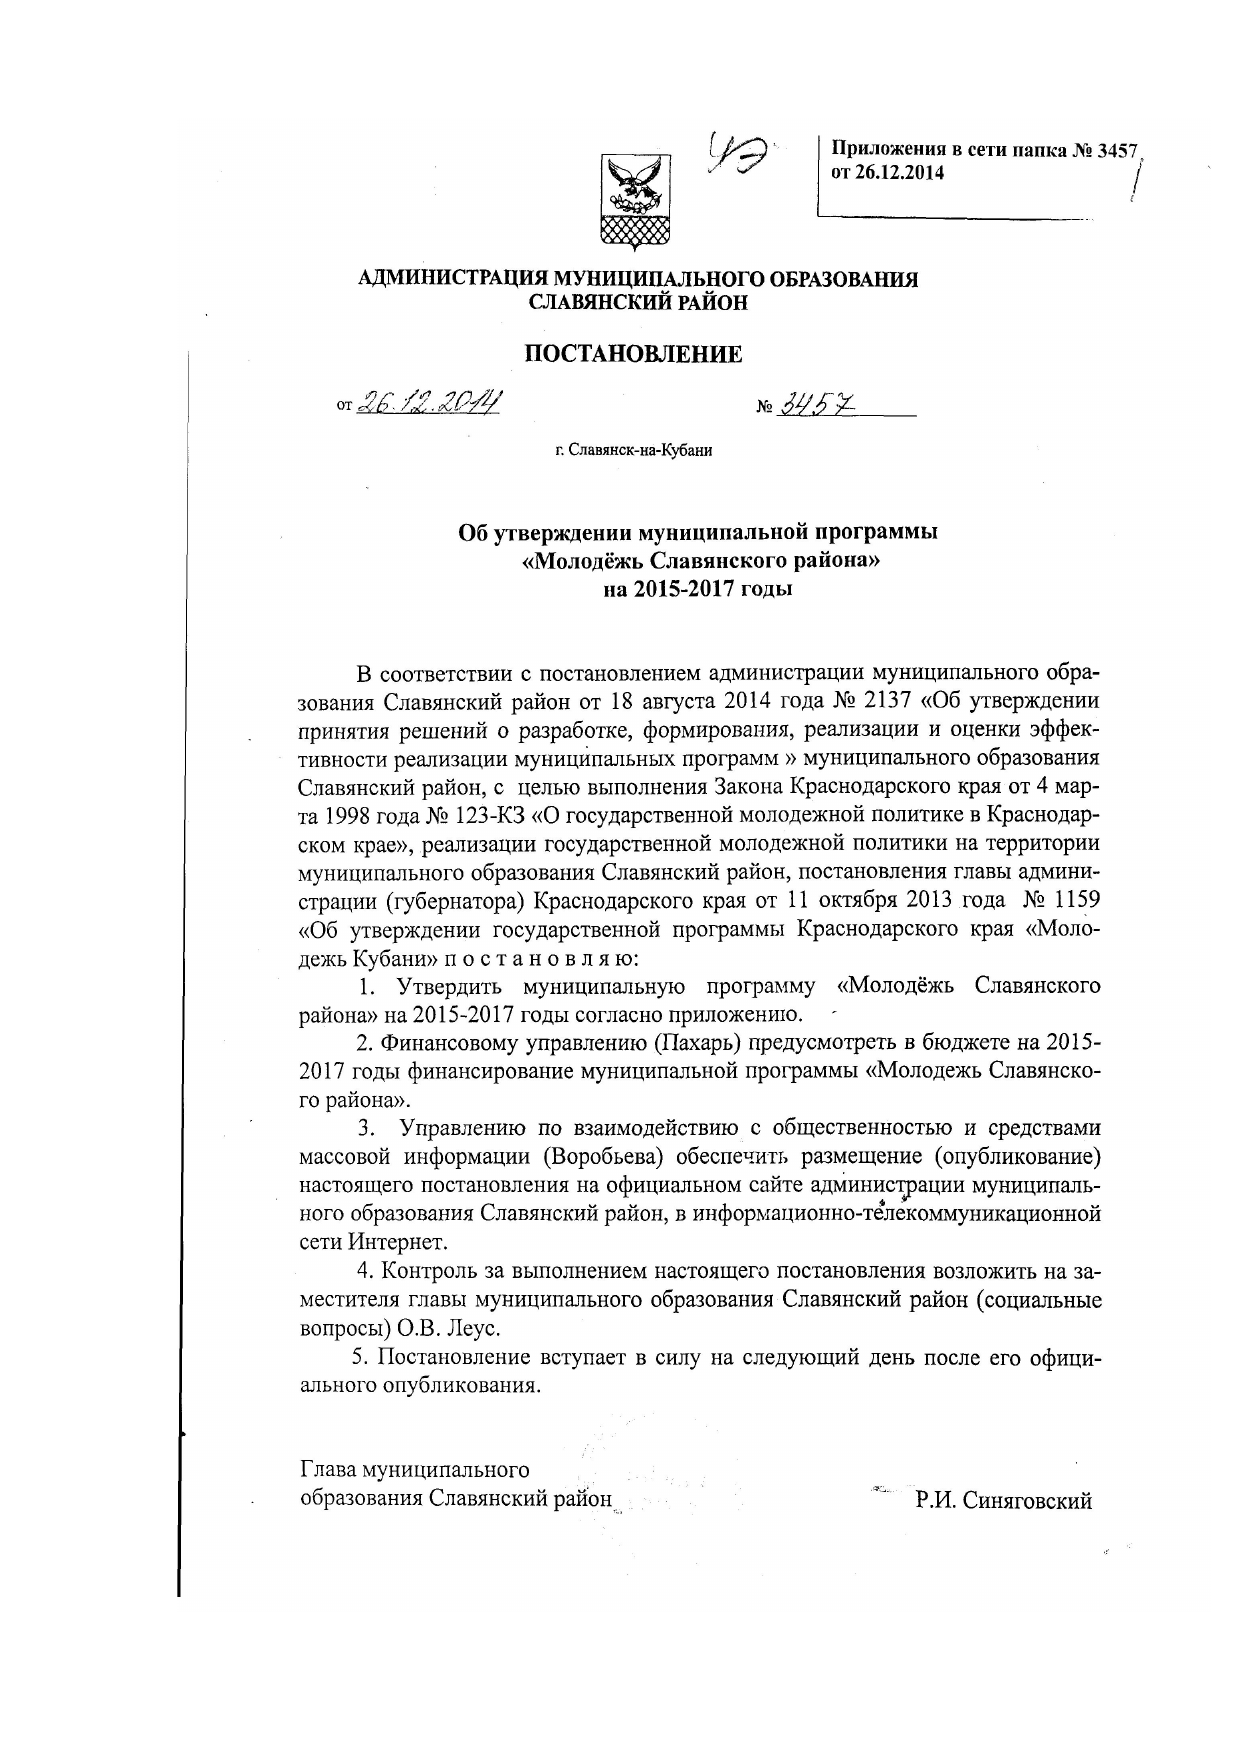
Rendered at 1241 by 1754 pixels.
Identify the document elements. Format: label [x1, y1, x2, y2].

picture [177, 118, 1212, 1612]
